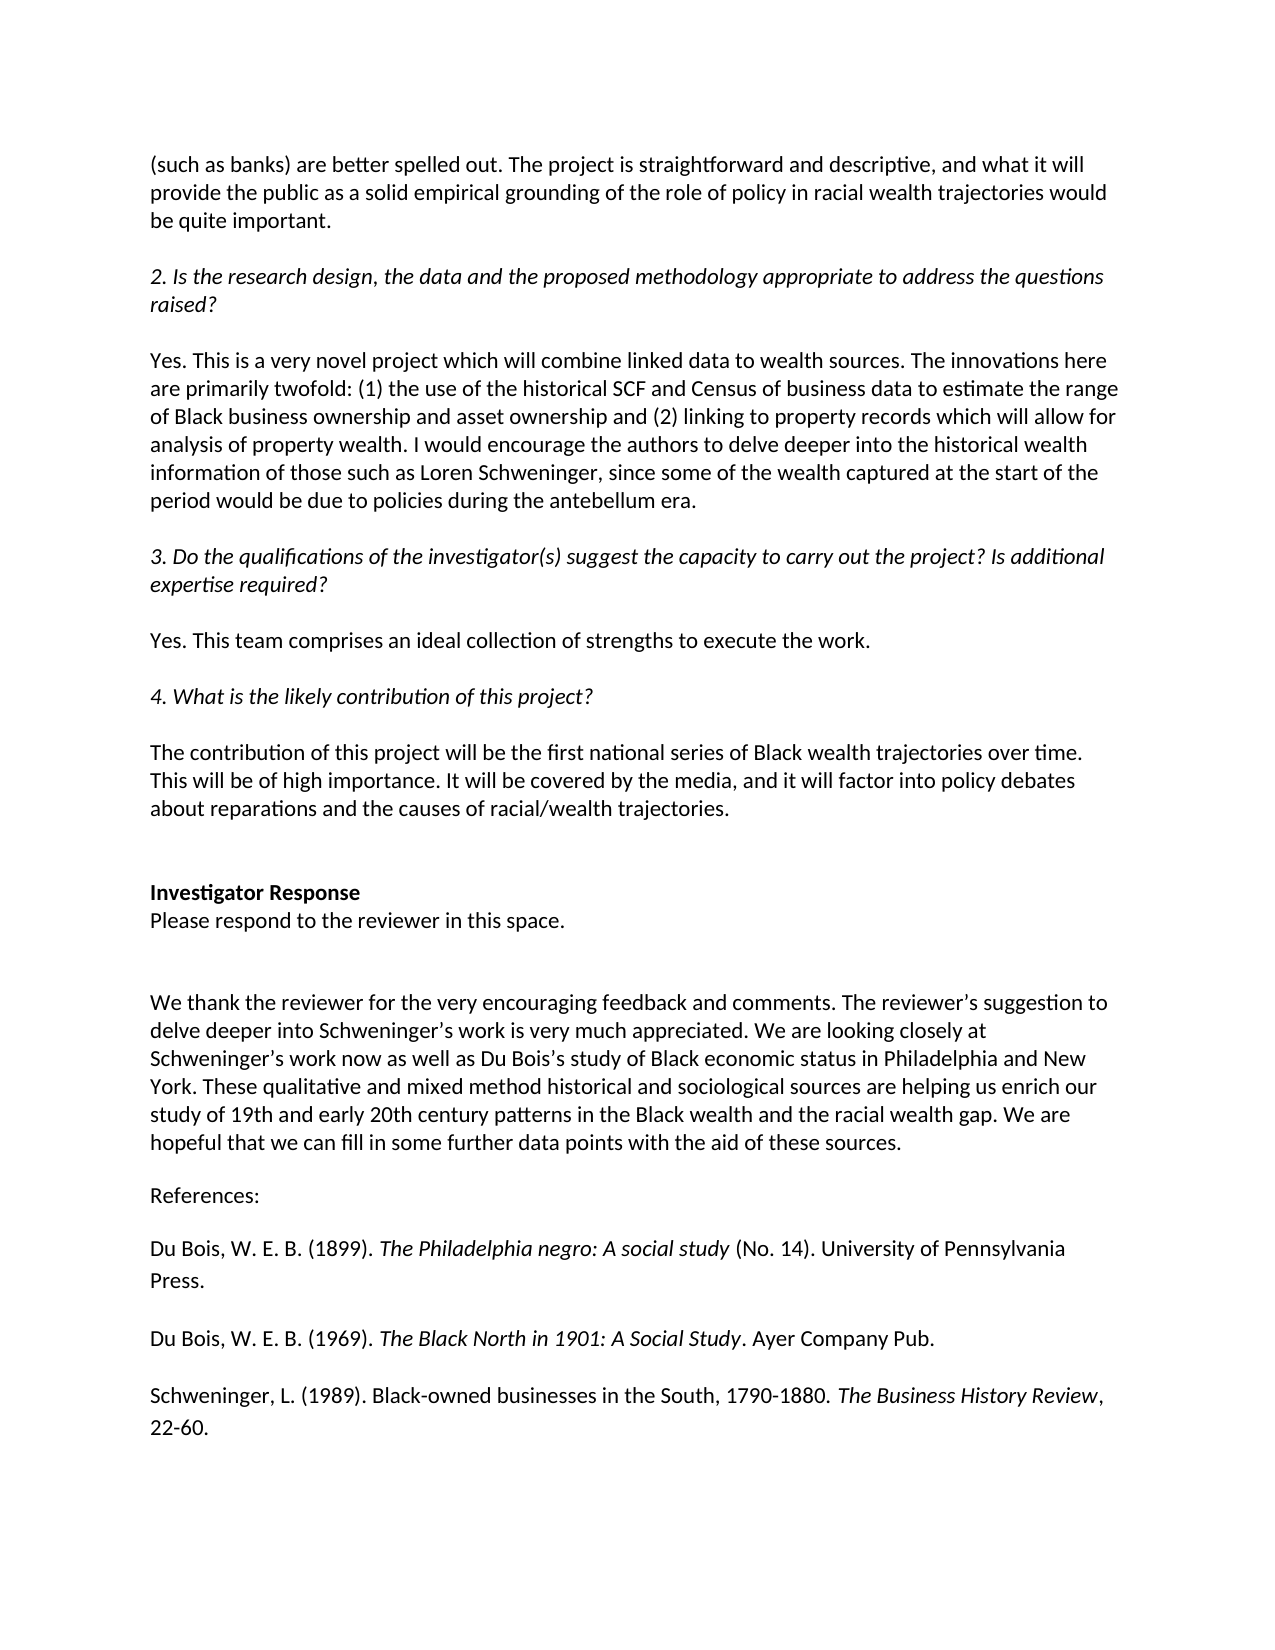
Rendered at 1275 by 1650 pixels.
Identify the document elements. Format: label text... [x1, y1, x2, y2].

text Du Bois, W. E. B. (1899). The Philadelphia negro: A social study (No. 14). University of Pennsylvania Press. [150, 1234, 1125, 1295]
text Schweninger, L. (1989). Black-owned businesses in the South, 1790-1880. The Business History Review, 22-60. [150, 1381, 1125, 1441]
text We thank the reviewer for the very encouraging feedback and comments. The reviewer’s suggestion to delve deeper into Schweninger’s work is very much appreciated. We are looking closely at Schweninger’s work now as well as Du Bois’s study of Black economic status in Philadelphia and New York. These qualitative and mixed method historical and sociological sources are helping us enrich our study of 19th and early 20th century patterns in the Black wealth and the racial wealth gap. We are hopeful that we can fill in some further data points with the aid of these sources. [150, 988, 1125, 1156]
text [150, 150, 1125, 963]
text References: [150, 1181, 1125, 1209]
text Du Bois, W. E. B. (1969). The Black North in 1901: A Social Study. Ayer Company Pub. [150, 1324, 1125, 1352]
